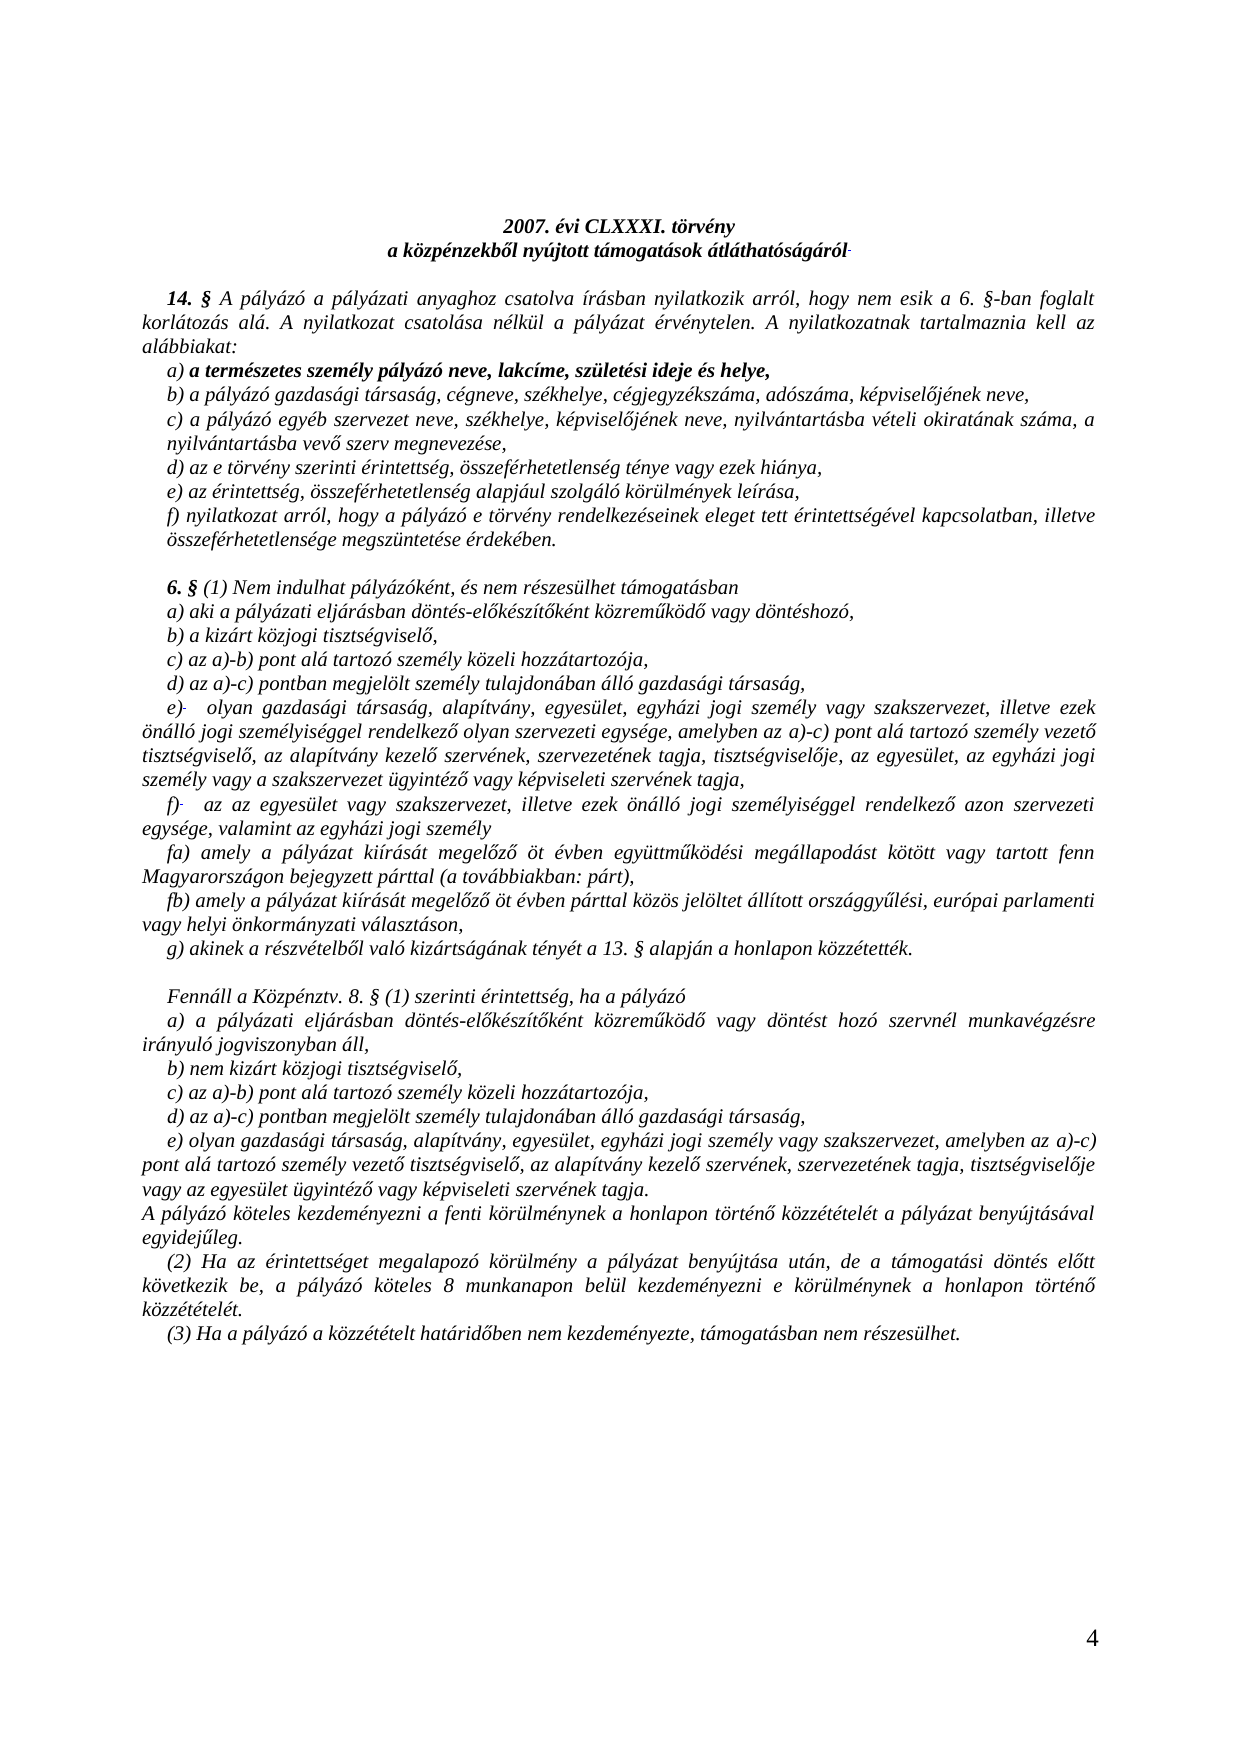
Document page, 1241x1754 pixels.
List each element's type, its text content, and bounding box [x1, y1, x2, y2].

text A pályázó köteles kezdeményezni a fenti körülménynek a honlapon történő közzétételét a pályázat benyújtásával egyidejűleg. [142, 1201, 1098, 1249]
text c) az a)-b) pont alá tartozó személy közeli hozzátartozója, [142, 647, 1098, 671]
text e) olyan gazdasági társaság, alapítvány, egyesület, egyházi jogi személy vagy szakszervezet, amelyben az a)-c) pont alá tartozó személy vezető tisztségviselő, az alapítvány kezelő szervének, szervezetének tagja, tisztségviselője vagy az egyesület ügyintéző vagy képviseleti szervének tagja. [142, 1128, 1098, 1201]
text c) a pályázó egyéb szervezet neve, székhelye, képviselőjének neve, nyilvántartásba vételi okiratának száma, a nyilvántartásba vevő szerv megnevezése, [167, 406, 1098, 454]
text fb) amely a pályázat kiírását megelőző öt évben párttal közös jelöltet állított országgyűlési, európai parlamenti vagy helyi önkormányzati választáson, [142, 888, 1098, 936]
text 6. § (1) Nem indulhat pályázóként, és nem részesülhet támogatásban [142, 575, 1098, 599]
text fa) amely a pályázat kiírását megelőző öt évben együttműködési megállapodást kötött vagy tartott fenn Magyarországon bejegyzett párttal (a továbbiakban: párt), [142, 839, 1098, 888]
text Fennáll a Közpénztv. 8. § (1) szerinti érintettség, ha a pályázó [142, 984, 1098, 1008]
text a) a pályázati eljárásban döntés-előkészítőként közreműködő vagy döntést hozó szervnél munkavégzésre irányuló jogviszonyban áll, [142, 1008, 1098, 1056]
text b) nem kizárt közjogi tisztségviselő, [142, 1056, 1098, 1080]
text a közpénzekből nyújtott támogatások átláthatóságáról [142, 238, 1098, 262]
text 2007. évi CLXXXI. törvény [142, 214, 1098, 238]
text a) a természetes személy pályázó neve, lakcíme, születési ideje és helye, [142, 358, 1098, 382]
text 14. § A pályázó a pályázati anyaghoz csatolva írásban nyilatkozik arról, hogy nem esik a 6. §-ban foglalt korlátozás alá. A nyilatkozat csatolása nélkül a pályázat érvénytelen. A nyilatkozatnak tartalmaznia kell az alábbiakat: [142, 286, 1098, 358]
text b) a kizárt közjogi tisztségviselő, [142, 623, 1098, 647]
text c) az a)-b) pont alá tartozó személy közeli hozzátartozója, [142, 1080, 1098, 1104]
text e) olyan gazdasági társaság, alapítvány, egyesület, egyházi jogi személy vagy szakszervezet, illetve ezek önálló jogi személyiséggel rendelkező olyan szervezeti egysége, amelyben az a)-c) pont alá tartozó személy vezető tisztségviselő, az alapítvány kezelő szervének, szervezetének tagja, tisztségviselője, az egyesület, az egyházi jogi személy vagy a szakszervezet ügyintéző vagy képviseleti szervének tagja, [142, 695, 1098, 791]
text d) az a)-c) pontban megjelölt személy tulajdonában álló gazdasági társaság, [142, 671, 1098, 695]
text a) aki a pályázati eljárásban döntés-előkészítőként közreműködő vagy döntéshozó, [142, 599, 1098, 623]
text f) az az egyesület vagy szakszervezet, illetve ezek önálló jogi személyiséggel rendelkező azon szervezeti egysége, valamint az egyházi jogi személy [142, 791, 1098, 839]
text (2) Ha az érintettséget megalapozó körülmény a pályázat benyújtása után, de a támogatási döntés előtt következik be, a pályázó köteles 8 munkanapon belül kezdeményezni e körülménynek a honlapon történő közzétételét. [142, 1249, 1098, 1321]
text e) az érintettség, összeférhetetlenség alapjául szolgáló körülmények leírása, [142, 479, 1098, 503]
text d) az e törvény szerinti érintettség, összeférhetetlenség ténye vagy ezek hiánya, [142, 454, 1098, 479]
text f) nyilatkozat arról, hogy a pályázó e törvény rendelkezéseinek eleget tett érintettségével kapcsolatban, illetve összeférhetetlensége megszüntetése érdekében. [167, 503, 1098, 551]
text d) az a)-c) pontban megjelölt személy tulajdonában álló gazdasági társaság, [142, 1104, 1098, 1128]
text b) a pályázó gazdasági társaság, cégneve, székhelye, cégjegyzékszáma, adószáma, képviselőjének neve, [167, 382, 1098, 406]
text g) akinek a részvételből való kizártságának tényét a 13. § alapján a honlapon közzétették. [142, 936, 1098, 960]
text (3) Ha a pályázó a közzétételt határidőben nem kezdeményezte, támogatásban nem részesülhet. [142, 1321, 1098, 1345]
